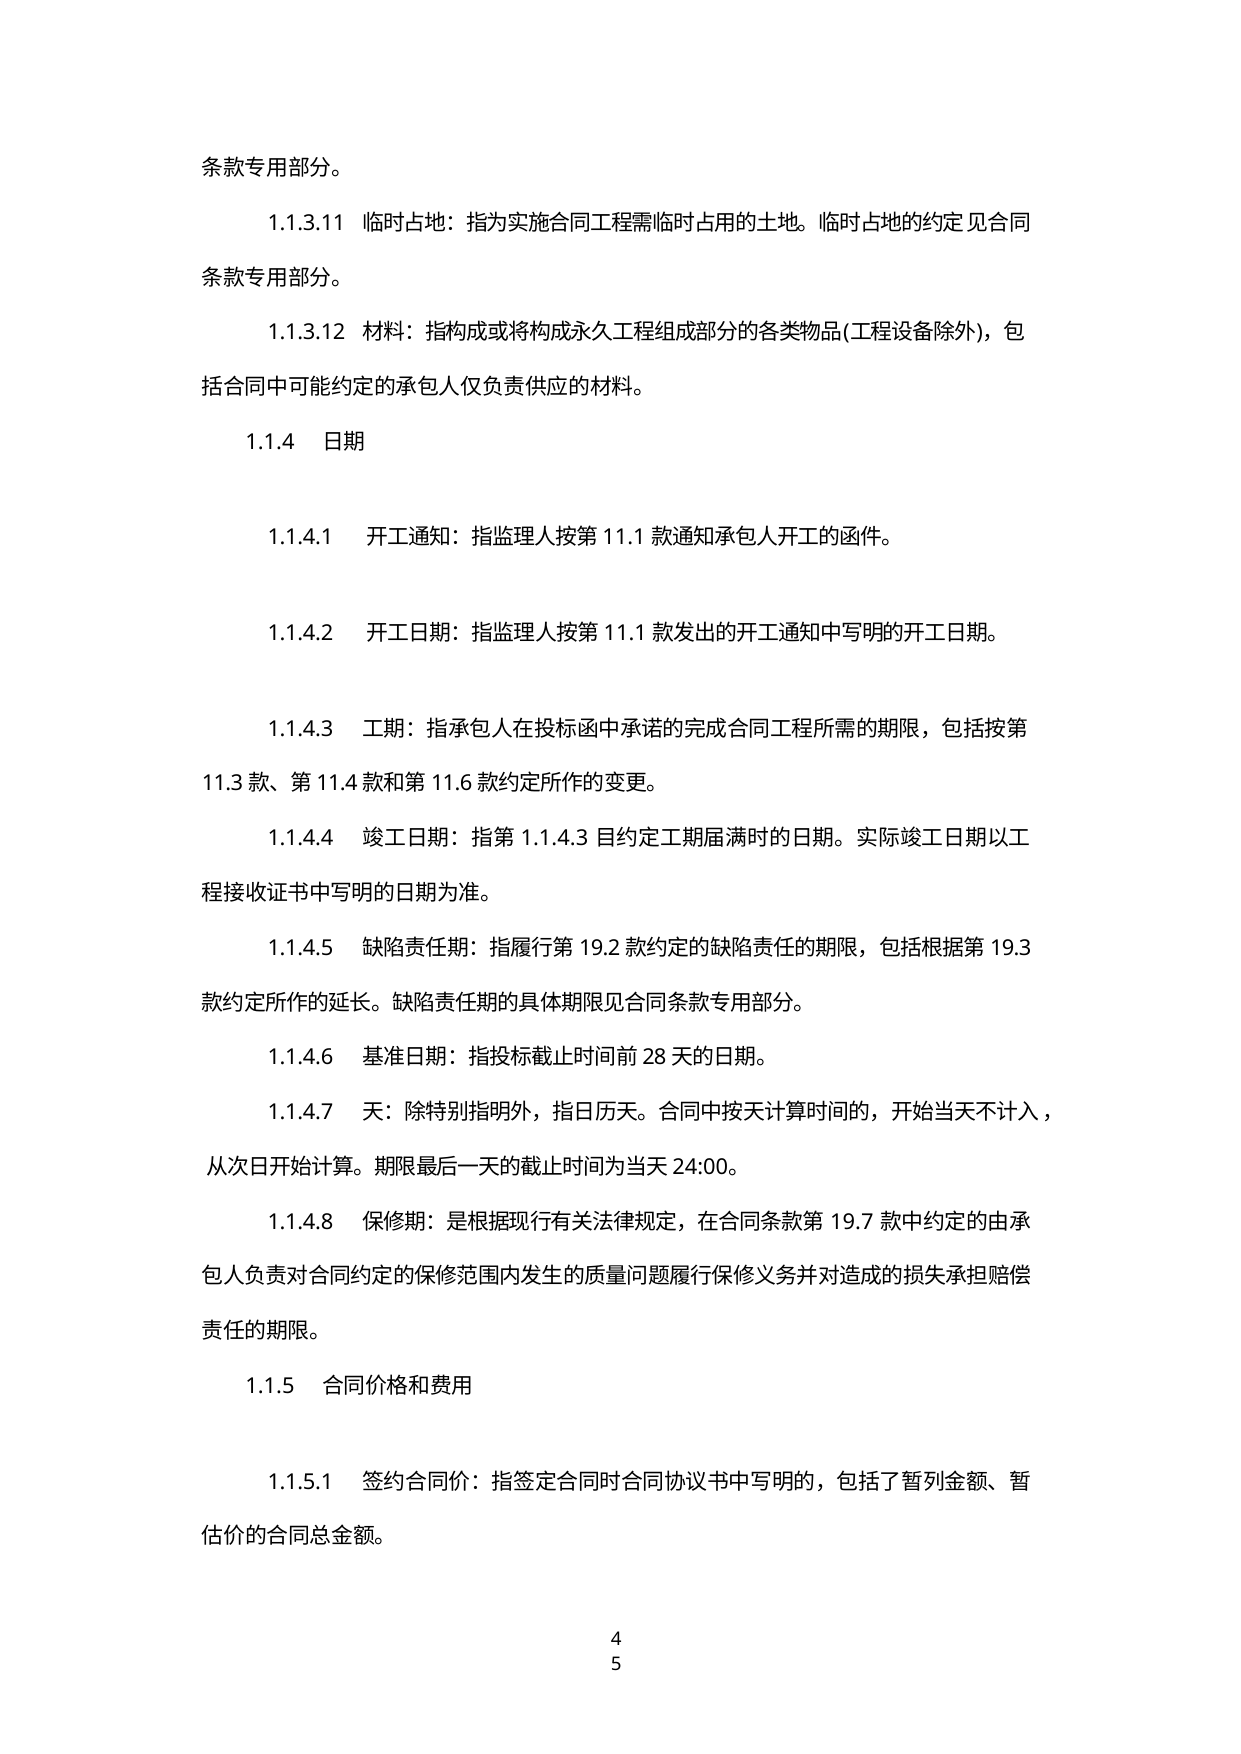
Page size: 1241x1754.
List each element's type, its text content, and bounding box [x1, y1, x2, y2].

list 开工日期：指监理人按第 11.1 款发出的开工通知中写明的开工日期。 [267, 615, 1053, 647]
list 临时占地：指为实施合同工程需临时占用的土地。临时占地的约定见合同条款专用部分。 [202, 205, 1031, 291]
list 天：除特别指明外，指日历天。合同中按天计算时间的，开始当天不计入， 从次日开始计算。期限最后一天的截止时间为当天 24:00。 [202, 1094, 1042, 1181]
list 合同价格和费用 [245, 1368, 1053, 1400]
list 签约合同价：指签定合同时合同协议书中写明的，包括了暂列金额、暂估价的合同总金额。 [202, 1464, 1031, 1550]
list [202, 150, 1031, 182]
list 材料：指构成或将构成永久工程组成部分的各类物品(工程设备除外)，包括合同中可能约定的承包人仅负责供应的材料。 [202, 314, 1027, 401]
list 工期：指承包人在投标函中承诺的完成合同工程所需的期限，包括按第11.3 款、第 11.4 款和第 11.6 款约定所作的变更。 [202, 711, 1031, 797]
list 竣工日期：指第 1.1.4.3 目约定工期届满时的日期。实际竣工日期以工程接收证书中写明的日期为准。 [202, 820, 1031, 907]
list 保修期：是根据现行有关法律规定，在合同条款第 19.7 款中约定的由承包人负责对合同约定的保修范围内发生的质量问题履行保修义务并对造成的损失承担赔偿责任的期限。 [202, 1204, 1031, 1345]
list 缺陷责任期：指履行第 19.2 款约定的缺陷责任的期限，包括根据第 19.3 款约定所作的延长。缺陷责任期的具体期限见合同条款专用部分。 [202, 930, 1031, 1016]
list 开工通知：指监理人按第 11.1 款通知承包人开工的函件。 [267, 519, 1053, 551]
list 日期 [245, 424, 1053, 455]
list 基准日期：指投标截止时间前 28 天的日期。 [202, 1039, 1031, 1071]
